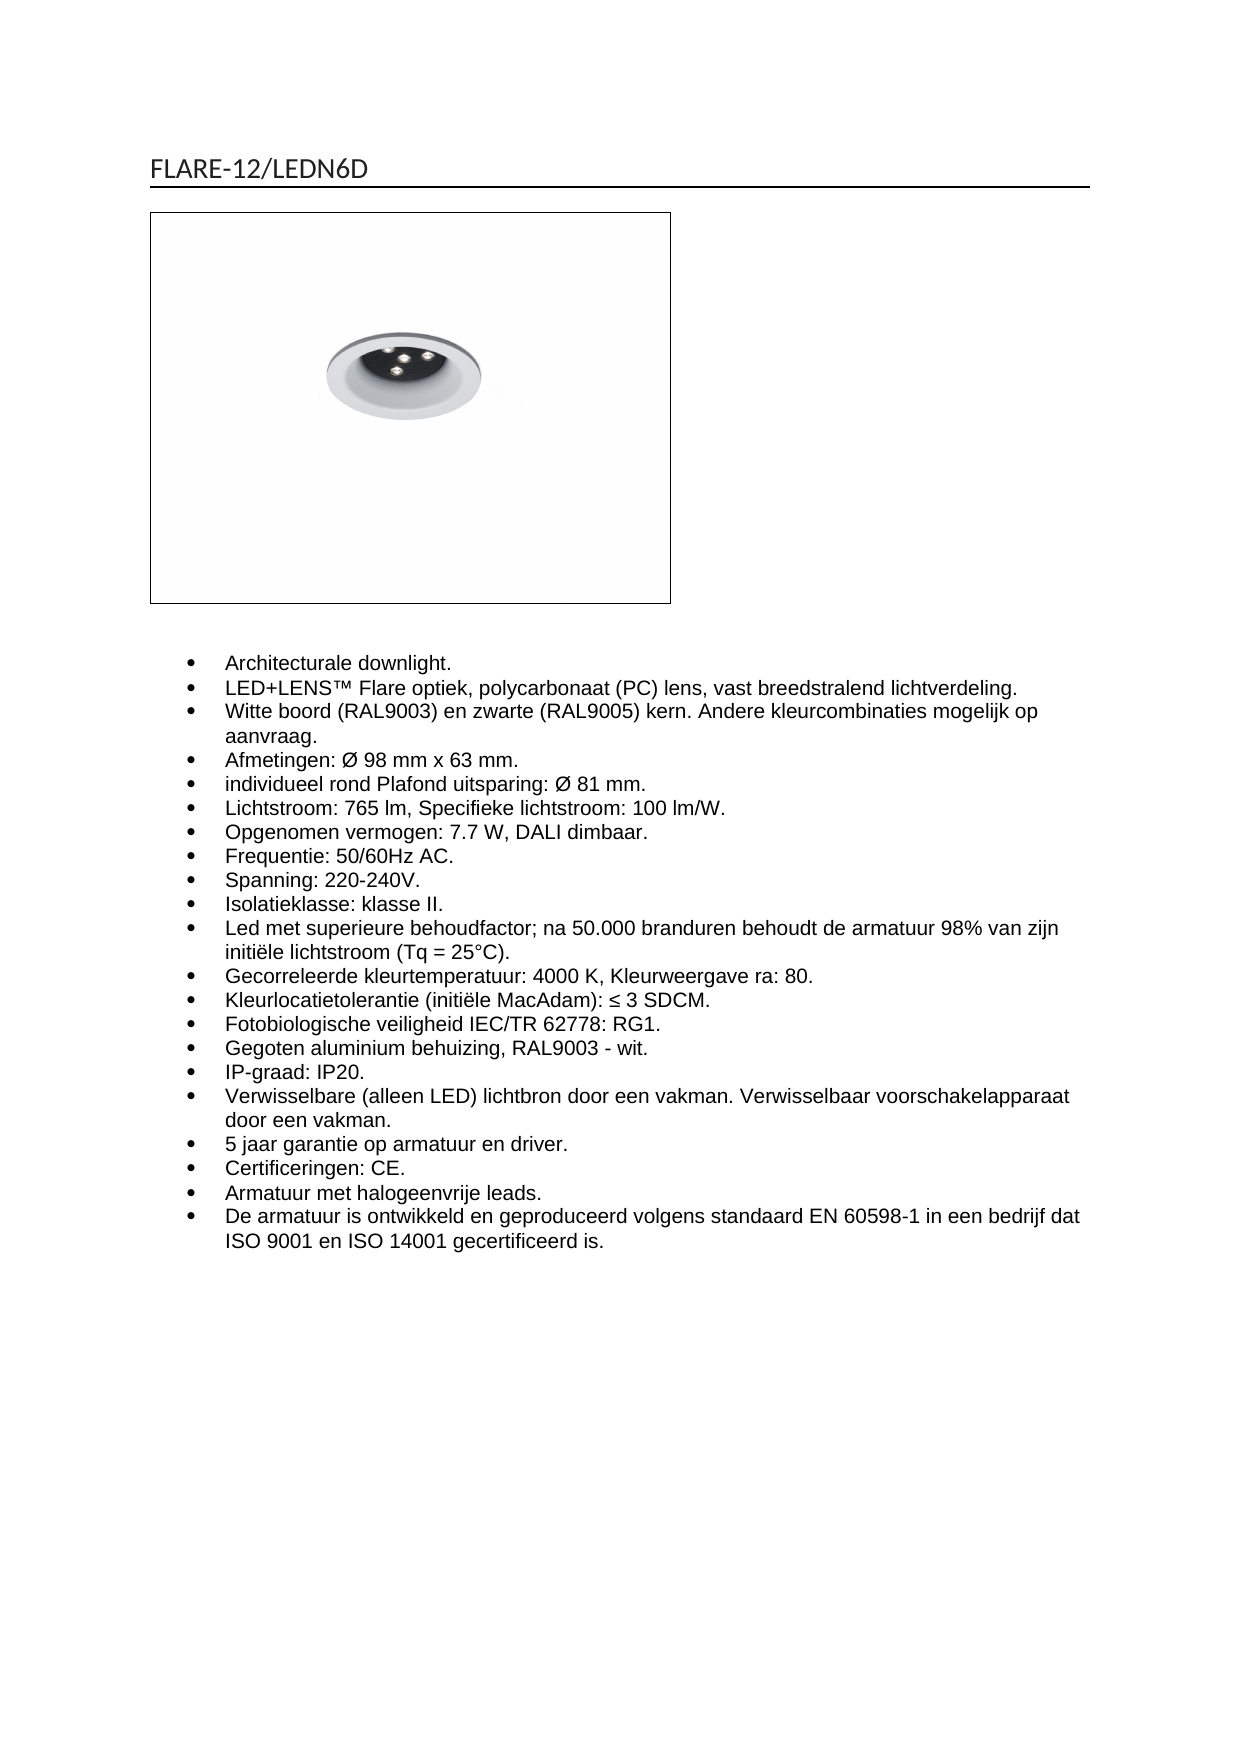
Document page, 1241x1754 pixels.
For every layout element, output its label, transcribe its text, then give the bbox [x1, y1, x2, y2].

picture [151, 213, 670, 603]
list Frequentie: 50/60Hz AC. [187, 844, 1090, 868]
list LED+LENS™ Flare optiek, polycarbonaat (PC) lens, vast breedstralend lichtverdeling. [187, 675, 1090, 699]
list Lichtstroom: 765 lm, Specifieke lichtstroom: 100 lm/W. [187, 796, 1090, 819]
list Armatuur met halogeenvrije leads. [187, 1180, 1090, 1204]
list Verwisselbare (alleen LED) lichtbron door een vakman. Verwisselbaar voorschakelapparaat door een vakman. [187, 1084, 1090, 1132]
list Opgenomen vermogen: 7.7 W, DALI dimbaar. [187, 819, 1090, 844]
list 5 jaar garantie op armatuur en driver. [187, 1132, 1090, 1156]
list Gegoten aluminium behuizing, RAL9003 - wit. [187, 1036, 1090, 1060]
list Fotobiologische veiligheid IEC/TR 62778: RG1. [187, 1012, 1090, 1036]
list De armatuur is ontwikkeld en geproduceerd volgens standaard EN 60598-1 in een bedrijf dat ISO 9001 en ISO 14001 gecertificeerd is. [187, 1204, 1090, 1252]
list Witte boord (RAL9003) en zwarte (RAL9005) kern. Andere kleurcombinaties mogelijk op aanvraag. [187, 699, 1090, 747]
list individueel rond Plafond uitsparing: Ø 81 mm. [187, 771, 1090, 796]
list Led met superieure behoudfactor; na 50.000 branduren behoudt de armatuur 98% van zijn initiële lichtstroom (Tq = 25°C). [187, 916, 1090, 964]
list Isolatieklasse: klasse II. [187, 892, 1090, 916]
list Certificeringen: CE. [187, 1156, 1090, 1180]
text FLARE-12/LEDN6D [150, 150, 1090, 186]
list Gecorreleerde kleurtemperatuur: 4000 K, Kleurweergave ra: 80. [187, 964, 1090, 988]
list Afmetingen: Ø 98 mm x 63 mm. [187, 747, 1090, 771]
list Kleurlocatietolerantie (initiële MacAdam): ≤ 3 SDCM. [187, 988, 1090, 1012]
list IP-graad: IP20. [187, 1060, 1090, 1084]
list Spanning: 220-240V. [187, 868, 1090, 892]
list Architecturale downlight. [187, 651, 1090, 675]
